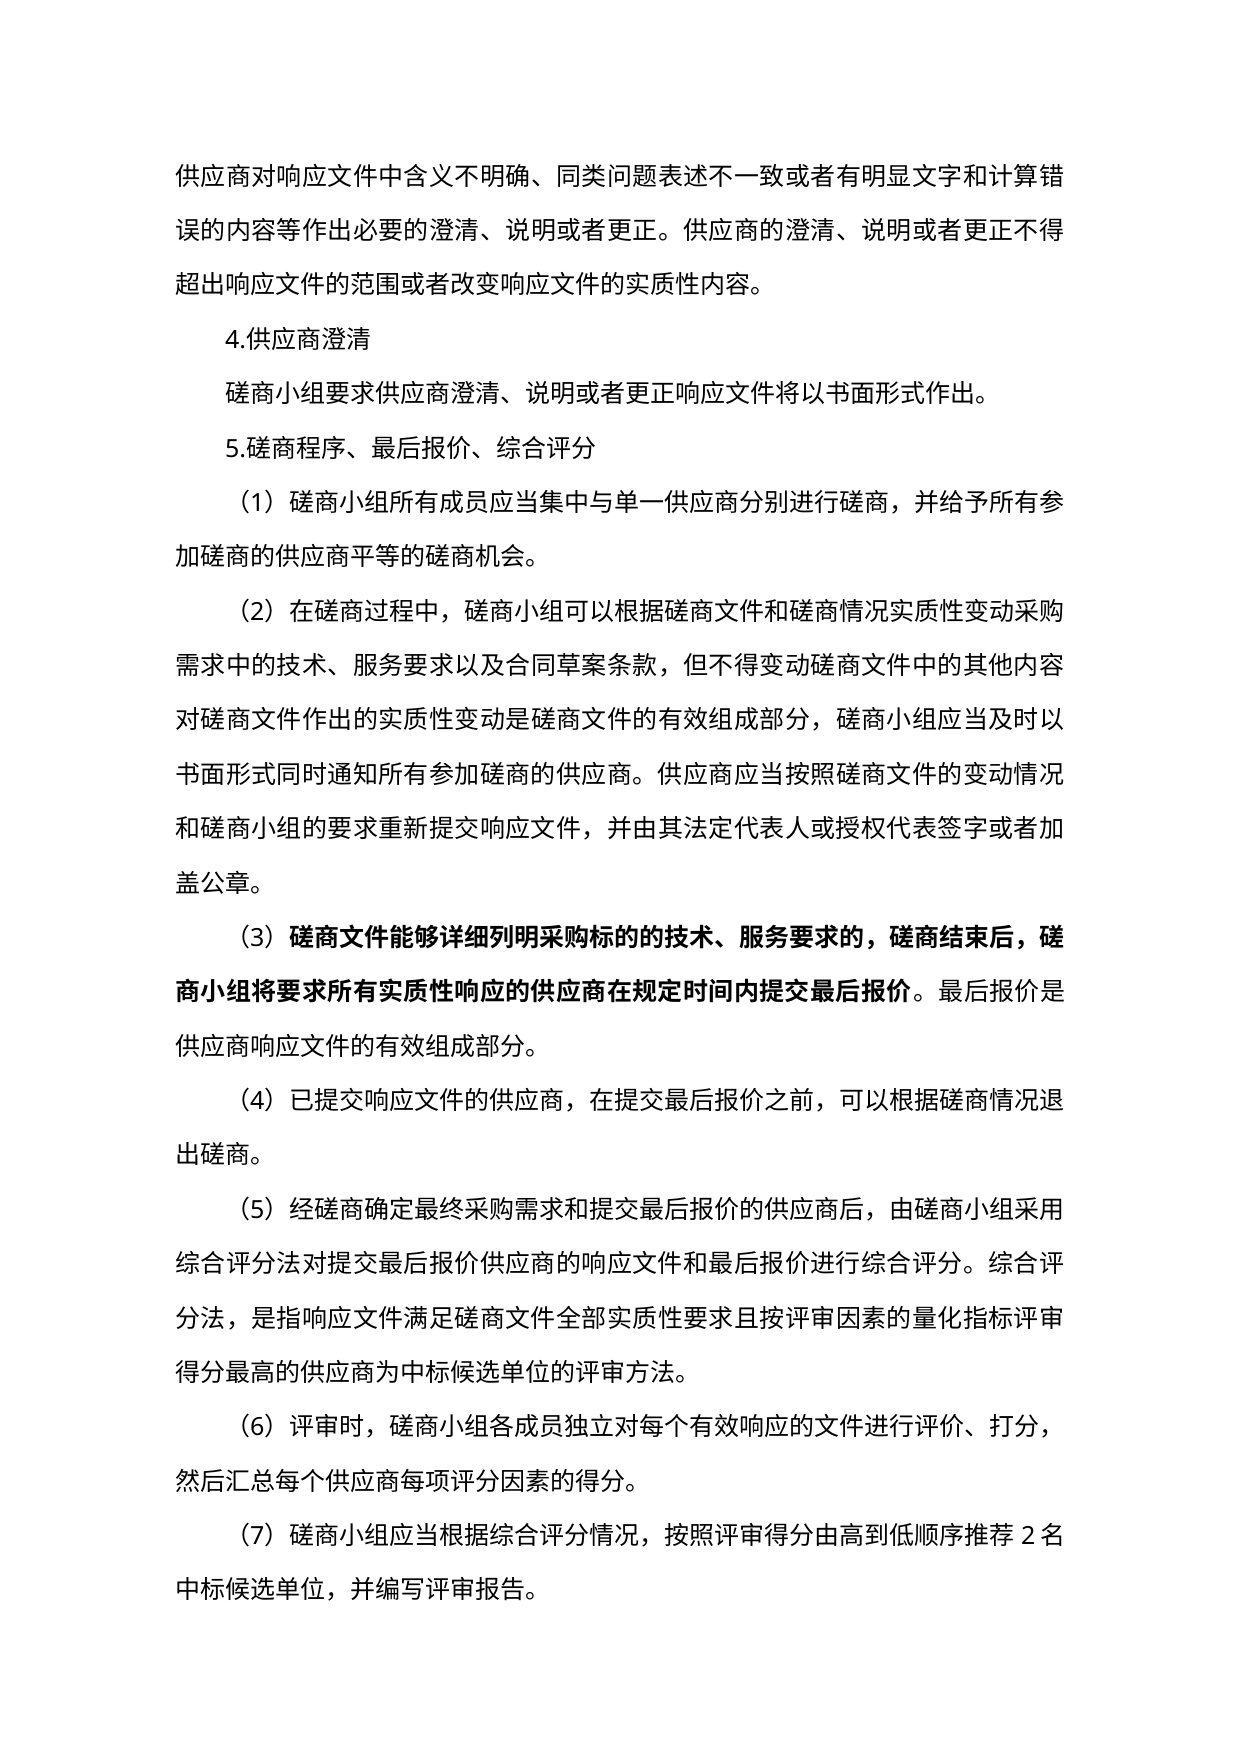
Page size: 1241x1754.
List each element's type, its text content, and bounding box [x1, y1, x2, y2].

text 5.磋商程序、最后报价、综合评分 [175, 428, 1065, 464]
text （4）已提交响应文件的供应商，在提交最后报价之前，可以根据磋商情况退出磋商。 [175, 1081, 1065, 1171]
text 磋商小组要求供应商澄清、说明或者更正响应文件将以书面形式作出。 [175, 374, 1065, 410]
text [175, 156, 1065, 301]
text （7）磋商小组应当根据综合评分情况，按照评审得分由高到低顺序推荐2名中标候选单位，并编写评审报告。 [175, 1516, 1065, 1606]
text （3）磋商文件能够详细列明采购标的的技术、服务要求的，磋商结束后，磋商小组将要求所有实质性响应的供应商在规定时间内提交最后报价。最后报价是供应商响应文件的有效组成部分。 [175, 917, 1065, 1062]
text （5）经磋商确定最终采购需求和提交最后报价的供应商后，由磋商小组采用综合评分法对提交最后报价供应商的响应文件和最后报价进行综合评分。综合评分法，是指响应文件满足磋商文件全部实质性要求且按评审因素的量化指标评审得分最高的供应商为中标候选单位的评审方法。 [175, 1189, 1065, 1389]
text （2）在磋商过程中，磋商小组可以根据磋商文件和磋商情况实质性变动采购需求中的技术、服务要求以及合同草案条款，但不得变动磋商文件中的其他内容。对磋商文件作出的实质性变动是磋商文件的有效组成部分，磋商小组应当及时以书面形式同时通知所有参加磋商的供应商。供应商应当按照磋商文件的变动情况和磋商小组的要求重新提交响应文件，并由其法定代表人或授权代表签字或者加盖公章。 [175, 591, 1065, 899]
text （1）磋商小组所有成员应当集中与单一供应商分别进行磋商，并给予所有参加磋商的供应商平等的磋商机会。 [175, 482, 1065, 573]
text 4.供应商澄清 [175, 319, 1065, 356]
text （6）评审时，磋商小组各成员独立对每个有效响应的文件进行评价、打分，然后汇总每个供应商每项评分因素的得分。 [175, 1407, 1065, 1497]
